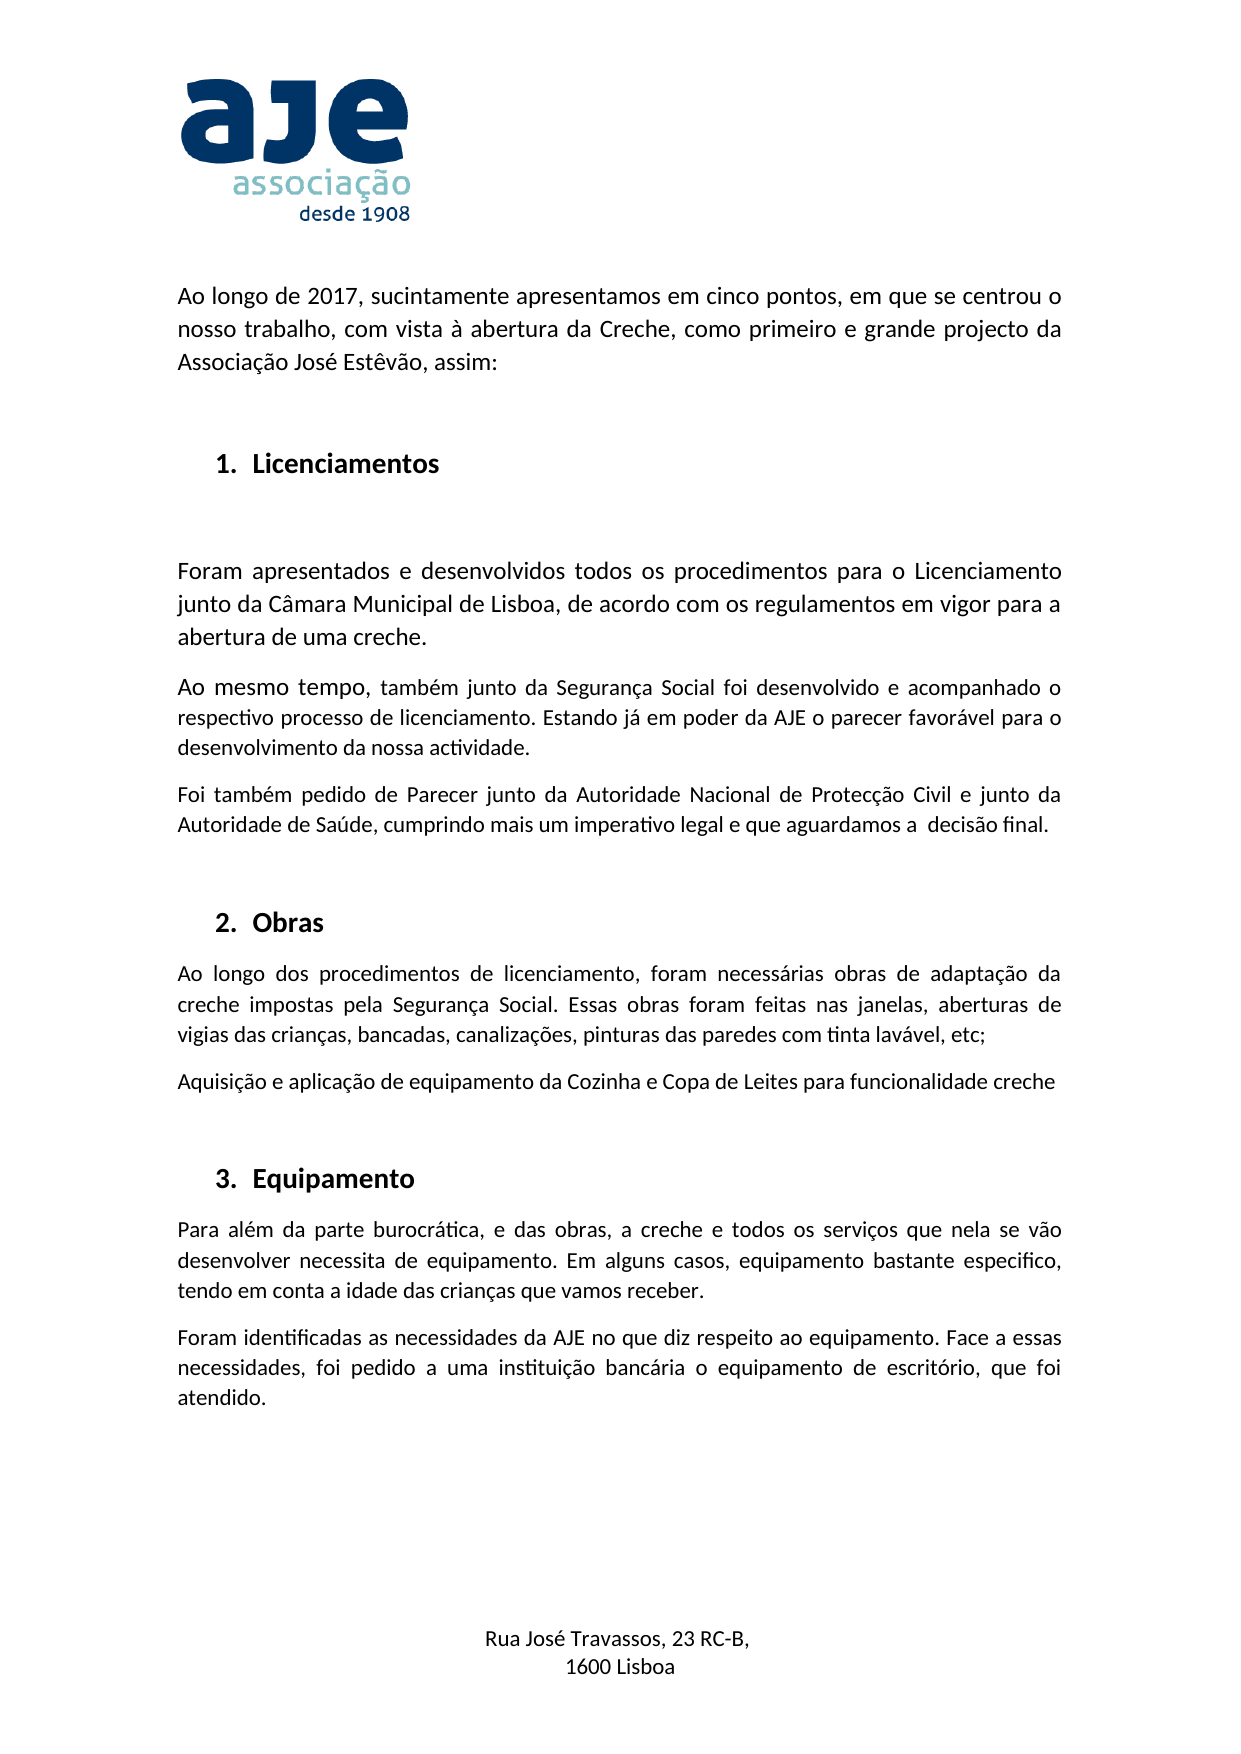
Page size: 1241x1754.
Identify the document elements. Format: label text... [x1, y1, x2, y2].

text Ao longo dos procedimentos de licenciamento, foram necessárias obras de adaptação da creche impostas pela Segurança Social. Essas obras foram feitas nas janelas, aberturas de vigias das crianças, bancadas, canalizações, pinturas das paredes com tinta lavável, etc; [177, 959, 1063, 1048]
text Ao mesmo tempo, também junto da Segurança Social foi desenvolvido e acompanhado o respectivo processo de licenciamento. Estando já em poder da AJE o parecer favorável para o desenvolvimento da nossa actividade. [177, 671, 1063, 762]
list Obras [215, 904, 1063, 940]
picture [177, 73, 698, 231]
text Foram apresentados e desenvolvidos todos os procedimentos para o Licenciamento junto da Câmara Municipal de Lisboa, de acordo com os regulamentos em vigor para a abertura de uma creche. [177, 555, 1063, 652]
text Foram identificadas as necessidades da AJE no que diz respeito ao equipamento. Face a essas necessidades, foi pedido a uma instituição bancária o equipamento de escritório, que foi atendido. [177, 1323, 1063, 1411]
text Foi também pedido de Parecer junto da Autoridade Nacional de Protecção Civil e junto da Autoridade de Saúde, cumprindo mais um imperativo legal e que aguardamos a decisão final. [177, 780, 1063, 839]
list Licenciamentos [215, 445, 1063, 481]
text Para além da parte burocrática, e das obras, a creche e todos os serviços que nela se vão desenvolver necessita de equipamento. Em alguns casos, equipamento bastante especifico, tendo em conta a idade das crianças que vamos receber. [177, 1216, 1063, 1304]
text Ao longo de 2017, sucintamente apresentamos em cinco pontos, em que se centrou o nosso trabalho, com vista à abertura da Creche, como primeiro e grande projecto da Associação José Estêvão, assim: [177, 280, 1063, 376]
list Equipamento [215, 1161, 1063, 1196]
text Aquisição e aplicação de equipamento da Cozinha e Copa de Leites para funcionalidade creche [177, 1067, 1063, 1095]
